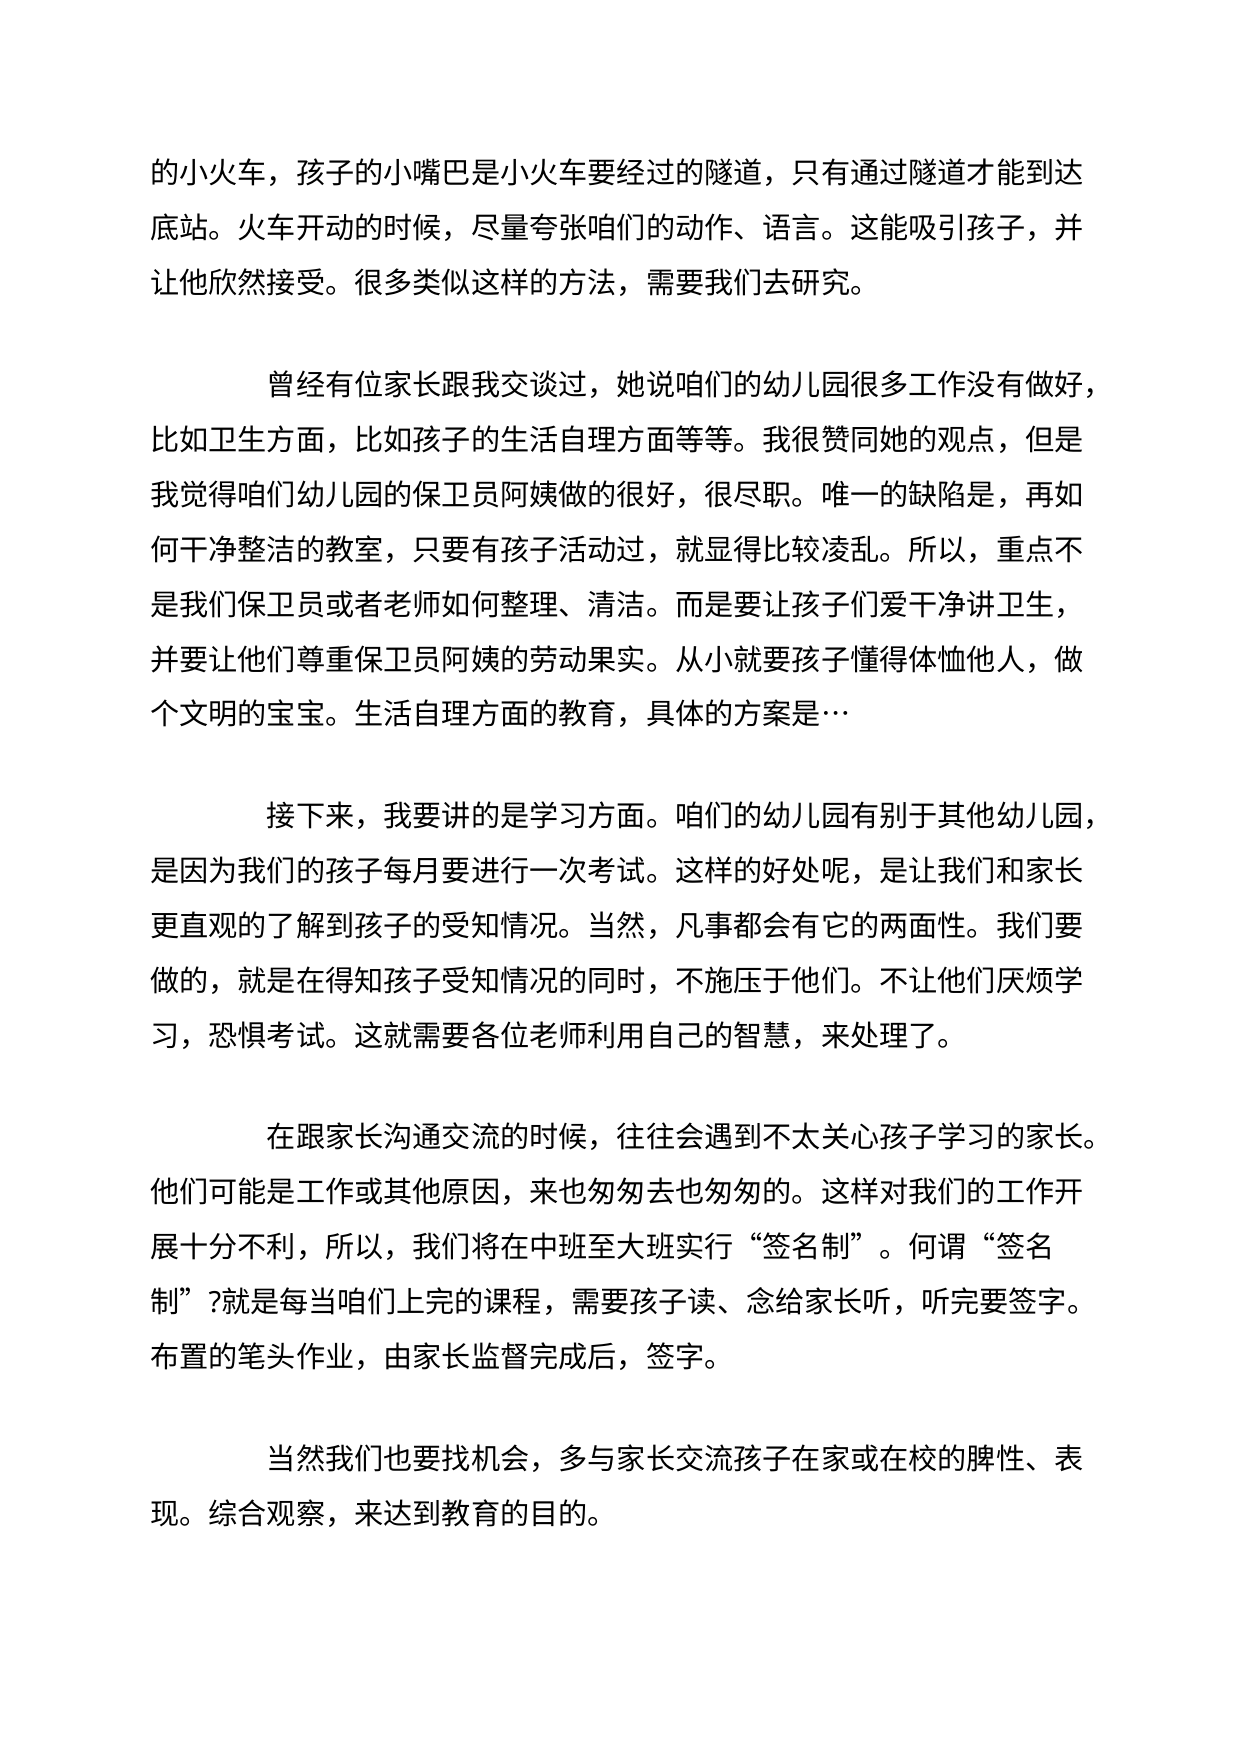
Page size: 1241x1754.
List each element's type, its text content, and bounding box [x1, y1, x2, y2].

text 当然我们也要找机会，多与家长交流孩子在家或在校的脾性、表现。综合观察，来达到教育的目的。 [150, 1436, 1090, 1533]
text 接下来，我要讲的是学习方面。咱们的幼儿园有别于其他幼儿园，是因为我们的孩子每月要进行一次考试。这样的好处呢，是让我们和家长更直观的了解到孩子的受知情况。当然，凡事都会有它的两面性。我们要做的，就是在得知孩子受知情况的同时，不施压于他们。不让他们厌烦学习，恐惧考试。这就需要各位老师利用自己的智慧，来处理了。 [150, 793, 1090, 1054]
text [150, 150, 1090, 302]
text 曾经有位家长跟我交谈过，她说咱们的幼儿园很多工作没有做好，比如卫生方面，比如孩子的生活自理方面等等。我很赞同她的观点，但是我觉得咱们幼儿园的保卫员阿姨做的很好，很尽职。唯一的缺陷是，再如何干净整洁的教室，只要有孩子活动过，就显得比较凌乱。所以，重点不是我们保卫员或者老师如何整理、清洁。而是要让孩子们爱干净讲卫生，并要让他们尊重保卫员阿姨的劳动果实。从小就要孩子懂得体恤他人，做个文明的宝宝。生活自理方面的教育，具体的方案是… [150, 362, 1090, 733]
text 在跟家长沟通交流的时候，往往会遇到不太关心孩子学习的家长。他们可能是工作或其他原因，来也匆匆去也匆匆的。这样对我们的工作开展十分不利，所以，我们将在中班至大班实行“签名制”。何谓“签名制”?就是每当咱们上完的课程，需要孩子读、念给家长听，听完要签字。布置的笔头作业，由家长监督完成后，签字。 [150, 1114, 1090, 1376]
